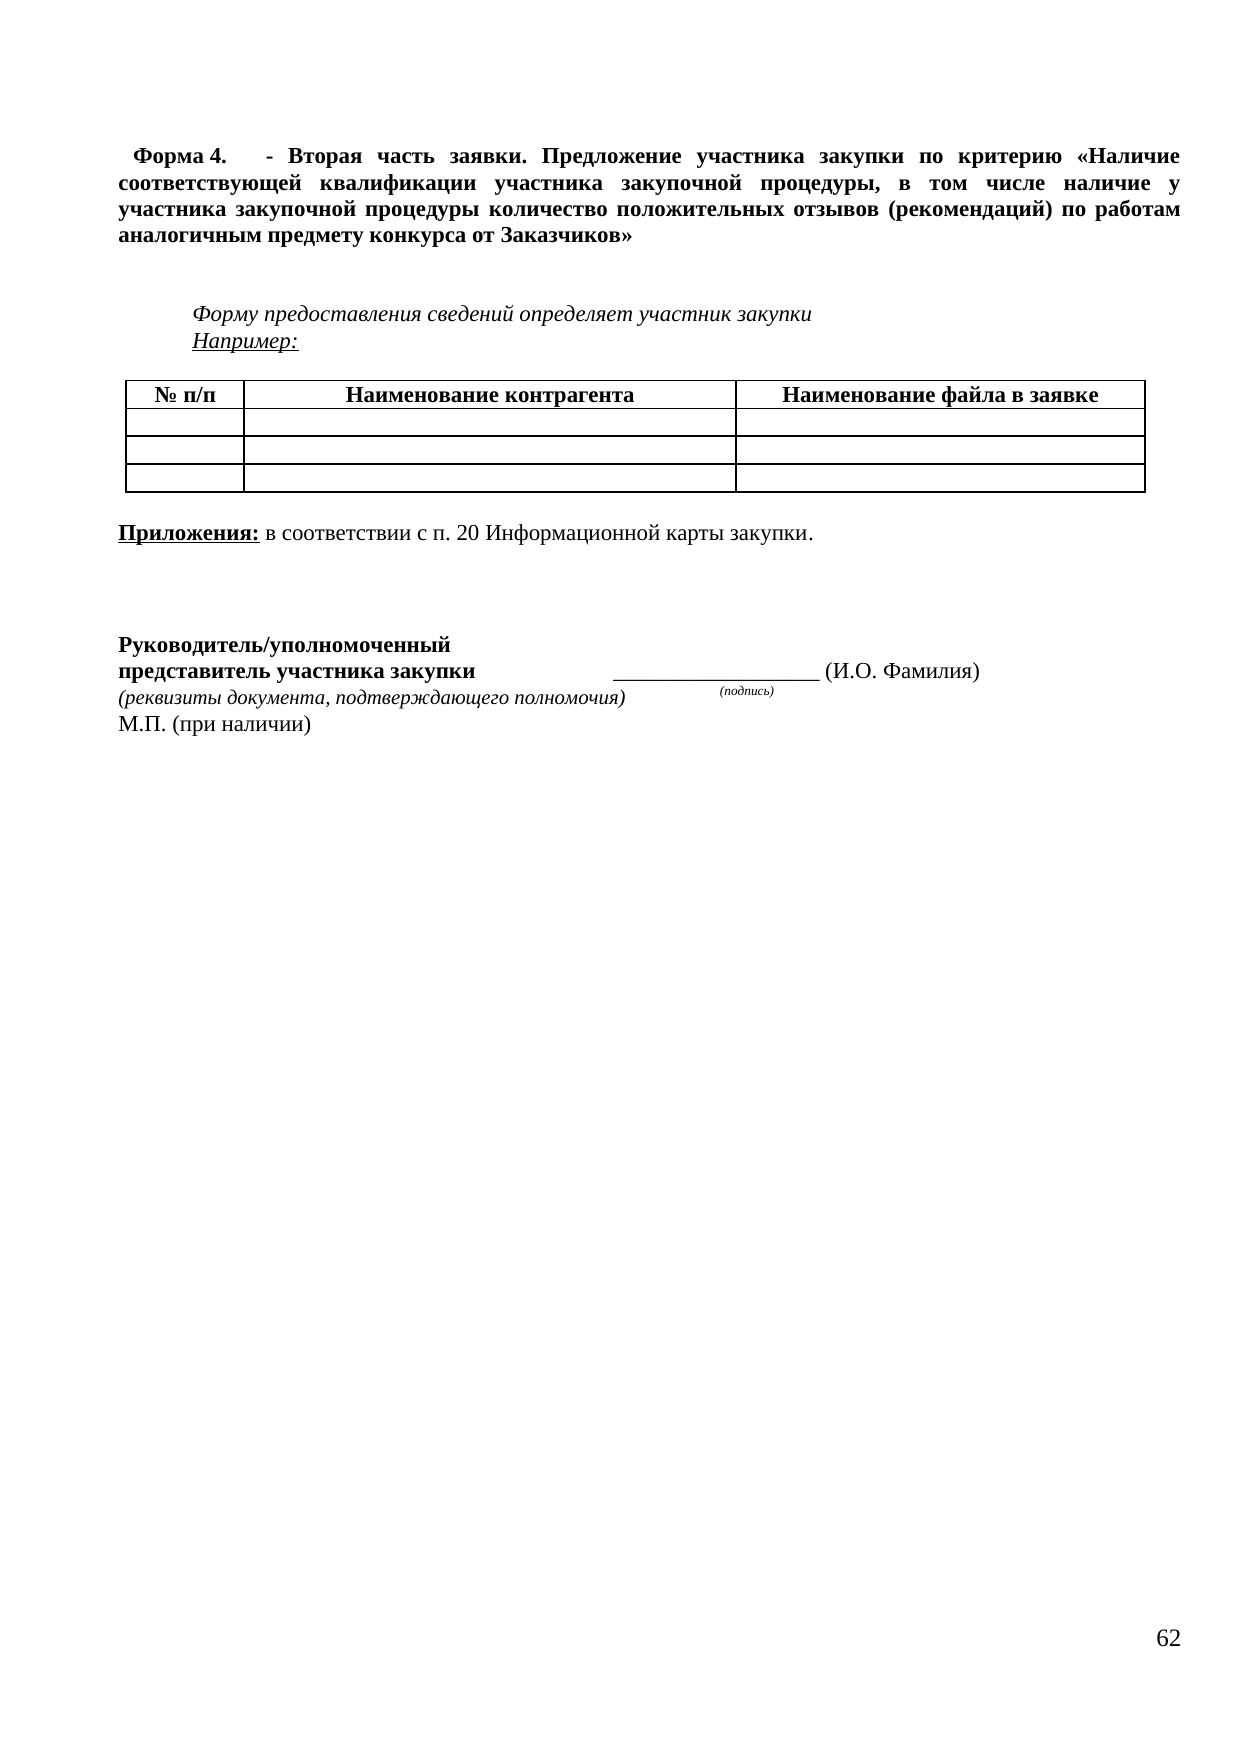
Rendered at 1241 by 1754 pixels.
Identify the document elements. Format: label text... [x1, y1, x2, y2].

table_header Наименование контрагента [245, 381, 735, 407]
text Форму предоставления сведений определяет участник закупки [118, 300, 1181, 327]
table_cell [245, 409, 735, 435]
table_cell [737, 465, 1144, 491]
text (реквизиты документа, подтверждающего полномочия) (подпись) [118, 683, 1181, 710]
table_cell [245, 465, 735, 491]
table_cell [127, 409, 243, 435]
subtitle - Вторая часть заявки. Предложение участника закупки по критерию «Наличие соответствующей квалификации участника закупочной процедуры, в том числе наличие у участника закупочной процедуры количество положительных отзывов (рекомендаций) по работам аналогичным предмету конкурса от Заказчиков» [118, 142, 1181, 248]
table_header № п/п [127, 381, 243, 407]
text представитель участника закупки __________________ (И.О. Фамилия) [118, 657, 1181, 683]
text Например: [118, 327, 1181, 353]
table_cell [245, 437, 735, 463]
text Приложения: в соответствии с п. 20 Информационной карты закупки. [118, 519, 1181, 545]
text М.П. (при наличии) [118, 710, 1181, 736]
table_cell [737, 437, 1144, 463]
table_cell [127, 437, 243, 463]
text Руководитель/уполномоченный [118, 631, 1181, 657]
table_cell [127, 465, 243, 491]
table_header Наименование файла в заявке [737, 381, 1144, 407]
table_cell [737, 409, 1144, 435]
